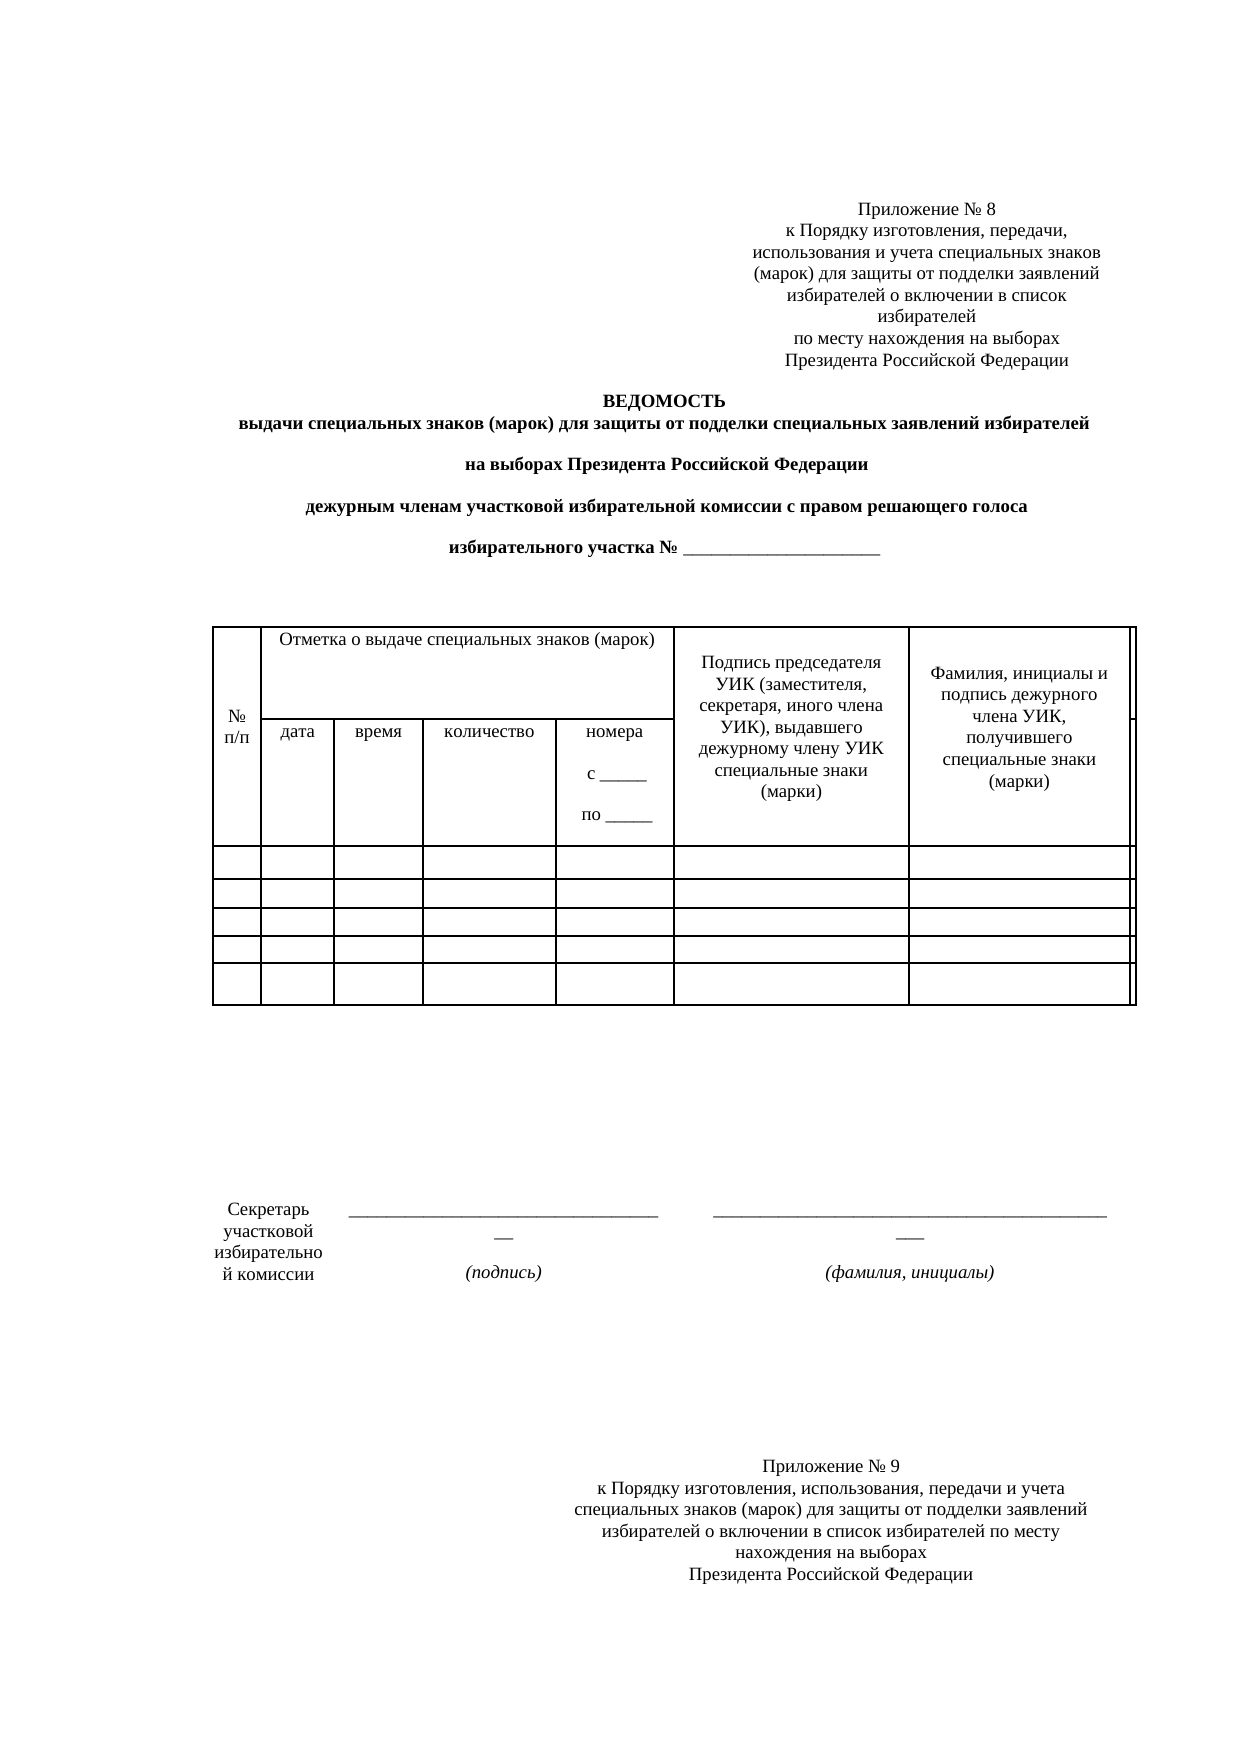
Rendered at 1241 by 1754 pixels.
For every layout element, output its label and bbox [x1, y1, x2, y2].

table_header [177, 118, 1151, 1628]
